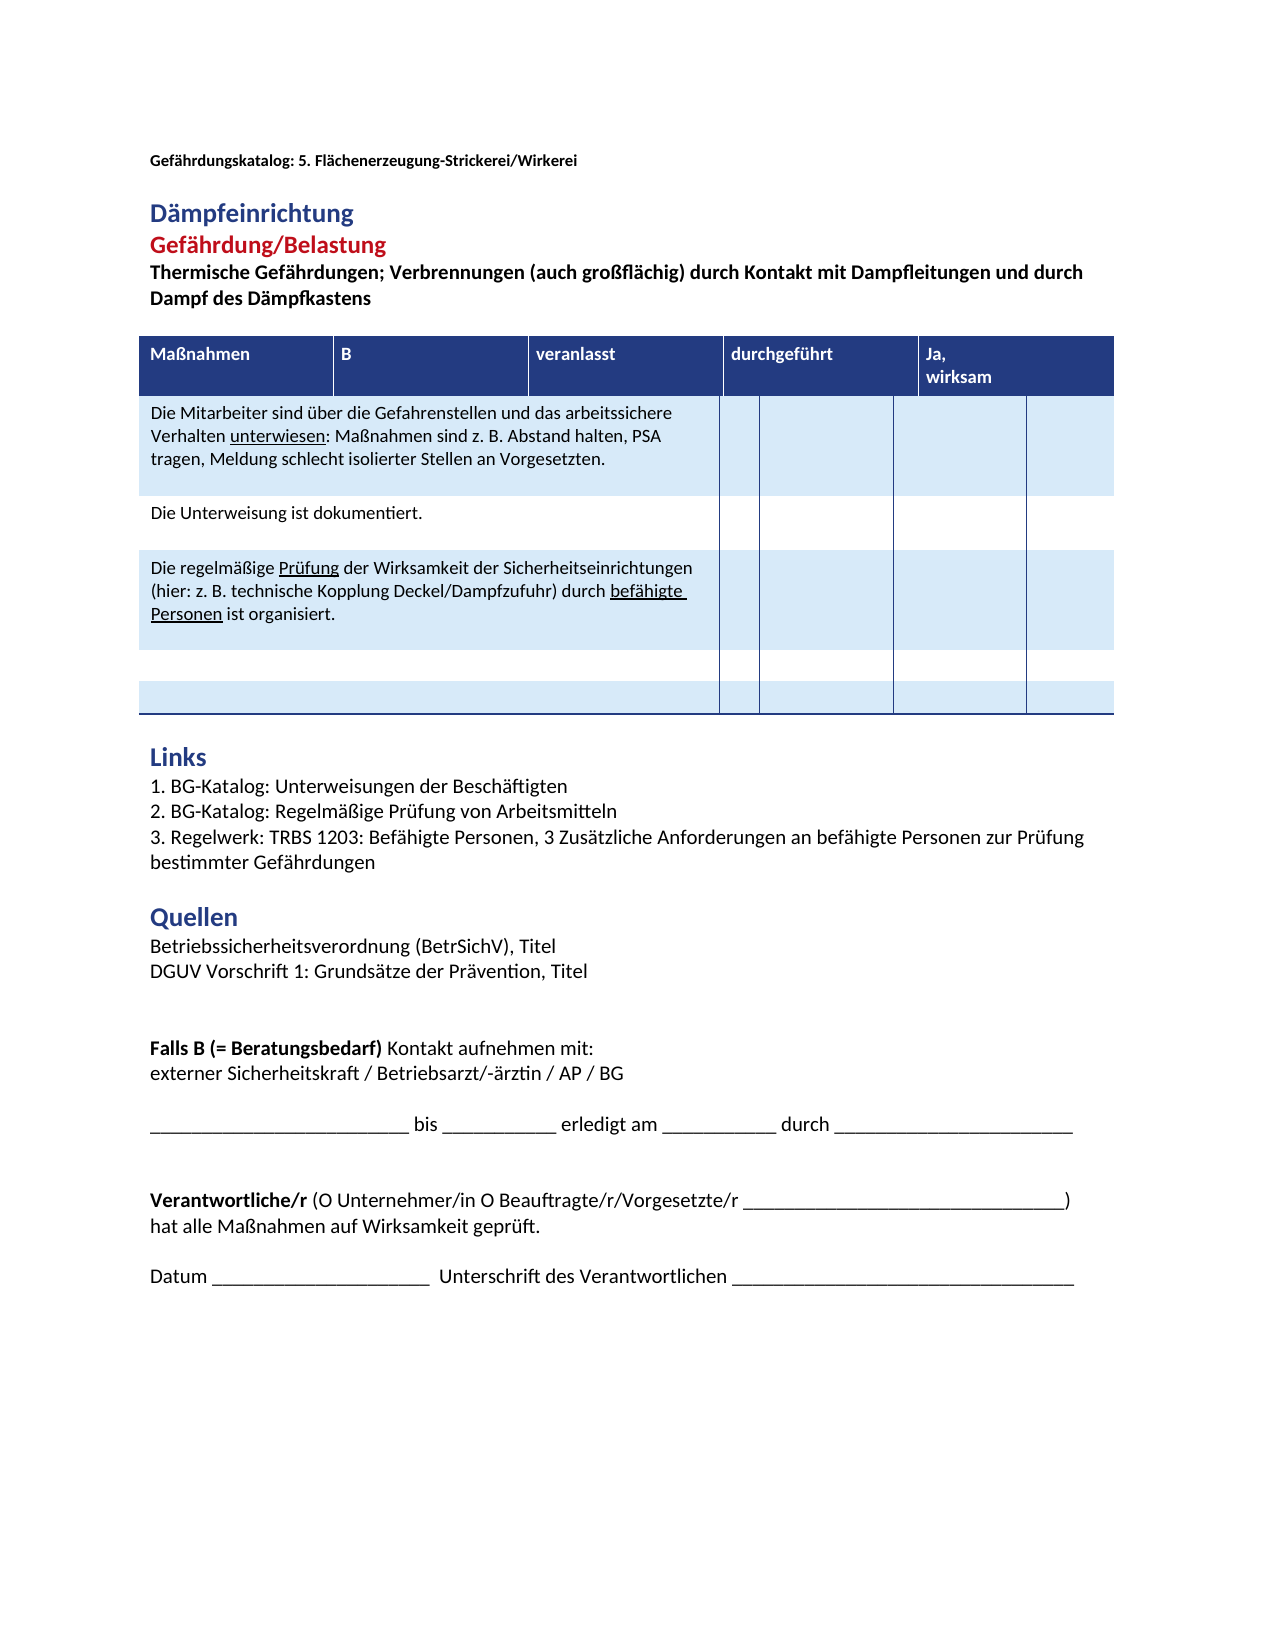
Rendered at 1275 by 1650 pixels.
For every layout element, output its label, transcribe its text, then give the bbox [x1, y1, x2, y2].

text DGUV Vorschrift 1: Grundsätze der Prävention, Titel [150, 959, 1125, 984]
text Falls B (= Beratungsbedarf) Kontakt aufnehmen mit: [150, 1035, 1125, 1060]
text Betriebssicherheitsverordnung (BetrSichV), Titel [150, 933, 1125, 959]
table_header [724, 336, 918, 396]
text _________________________ bis ___________ erledigt am ___________ durch _______________________ [150, 1111, 1125, 1137]
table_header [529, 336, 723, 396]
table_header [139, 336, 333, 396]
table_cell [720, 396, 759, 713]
text 2. BG-Katalog: Regelmäßige Prüfung von Arbeitsmitteln [150, 799, 1125, 824]
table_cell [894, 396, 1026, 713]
subtitle Quellen [150, 900, 1125, 933]
subtitle Gefährdungskatalog: 5. Flächenerzeugung-Strickerei/Wirkerei [150, 150, 1125, 170]
subtitle Links [150, 740, 1125, 773]
text externer Sicherheitskraft / Betriebsarzt/-ärztin / AP / BG [150, 1060, 1125, 1086]
text Verantwortliche/r (O Unternehmer/in O Beauftragte/r/Vorgesetzte/r _______________________________) [150, 1187, 1125, 1213]
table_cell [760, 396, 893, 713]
text Datum _____________________ Unterschrift des Verantwortlichen _________________________________ [150, 1264, 1125, 1289]
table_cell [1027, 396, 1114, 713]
text 1. BG-Katalog: Unterweisungen der Beschäftigten [150, 773, 1125, 799]
text 3. Regelwerk: TRBS 1203: Befähigte Personen, 3 Zusätzliche Anforderungen an befähigte Personen zur Prüfung bestimmter Gefährdungen [150, 824, 1125, 875]
text Thermische Gefährdungen; Verbrennungen (auch großflächig) durch Kontakt mit Dampfleitungen und durch Dampf des Dämpfkastens [150, 259, 1125, 310]
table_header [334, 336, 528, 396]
text hat alle Maßnahmen auf Wirksamkeit geprüft. [150, 1213, 1125, 1238]
subtitle Dämpfeinrichtung [150, 196, 1125, 229]
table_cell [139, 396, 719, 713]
subtitle Gefährdung/Belastung [150, 229, 1125, 259]
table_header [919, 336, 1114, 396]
